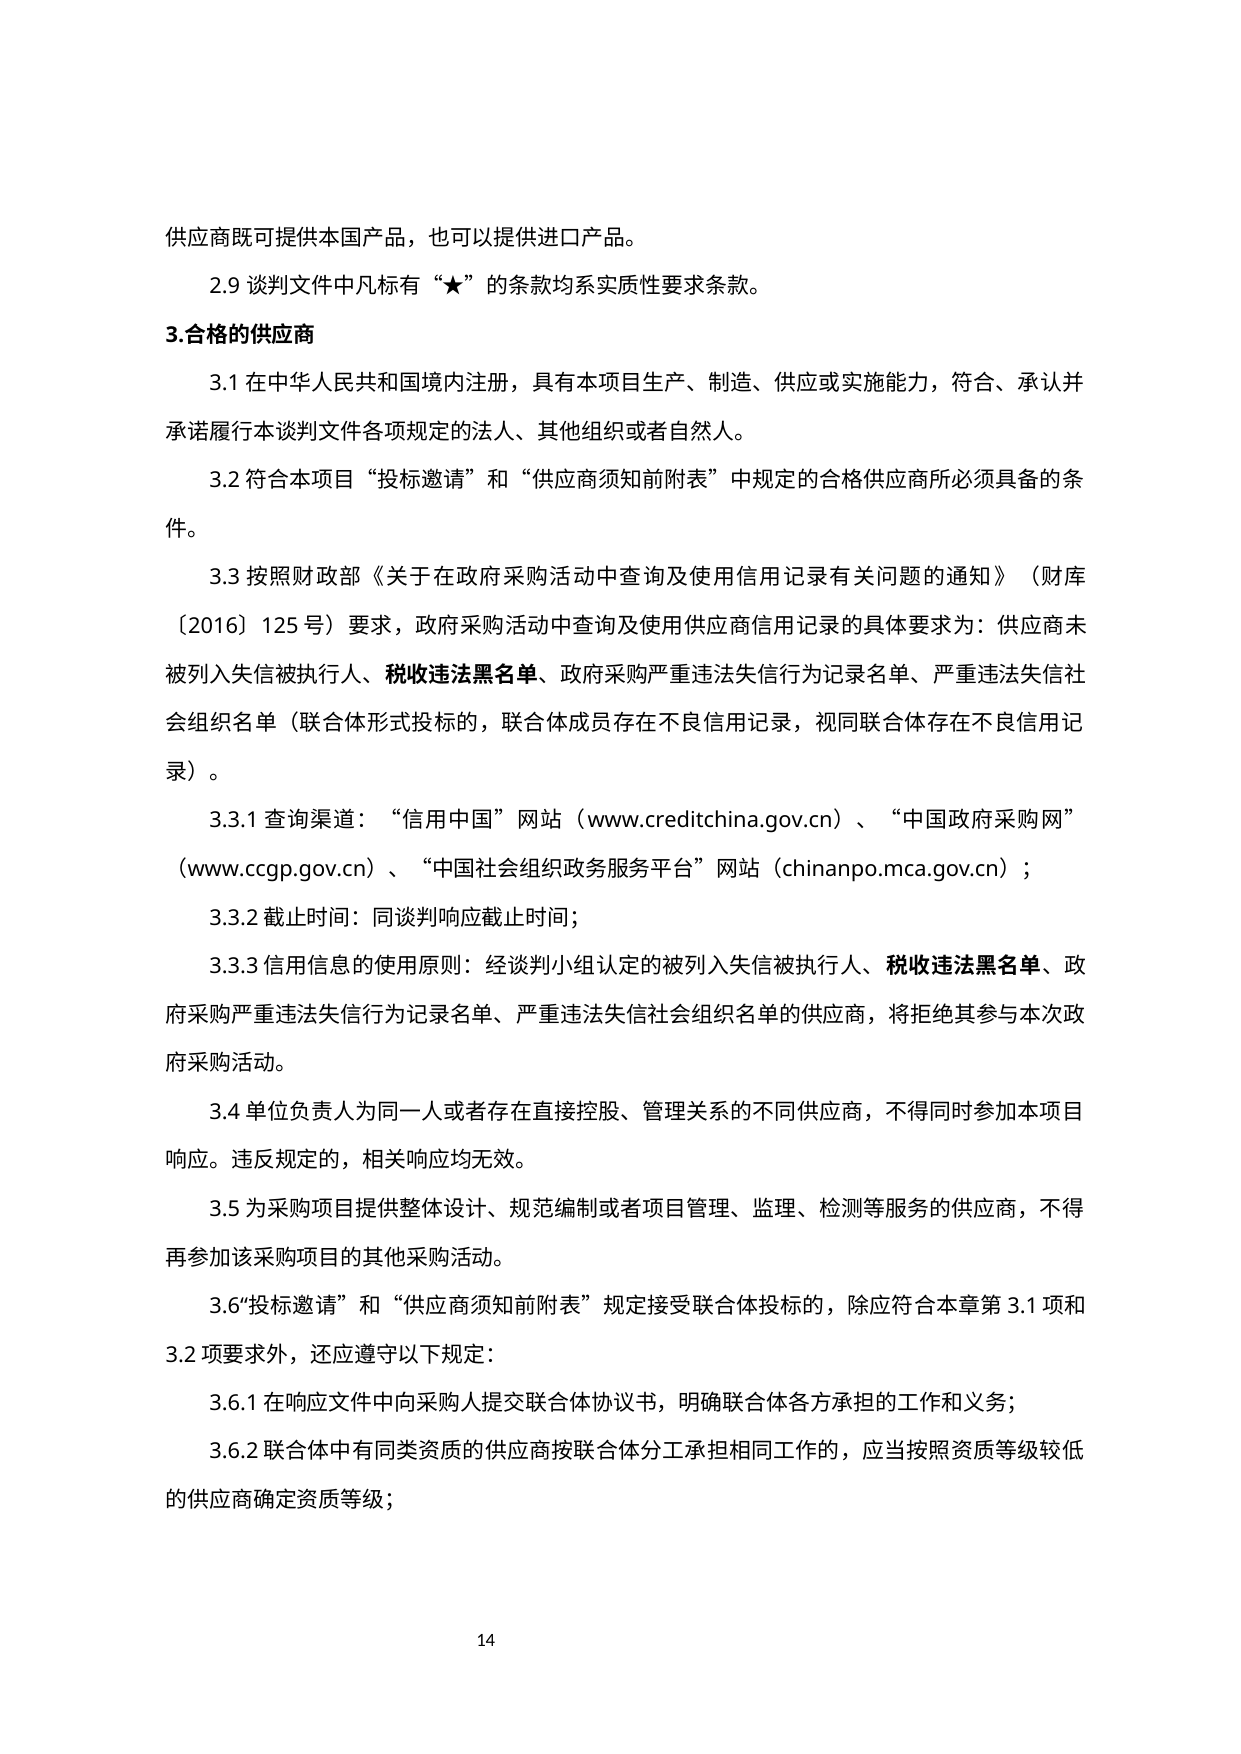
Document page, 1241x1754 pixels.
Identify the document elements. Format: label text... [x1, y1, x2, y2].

list 3.1在中华人民共和国境内注册，具有本项目生产、制造、供应或实施能力，符合、承认并承诺履行本谈判文件各项规定的法人、其他组织或者自然人。 [165, 364, 1087, 446]
text 供应商既可提供本国产品，也可以提供进口产品。 [165, 219, 1087, 252]
list 3.4单位负责人为同一人或者存在直接控股、管理关系的不同供应商，不得同时参加本项目响应。违反规定的，相关响应均无效。 [165, 1093, 1087, 1174]
list 3.3.1查询渠道：“信用中国”网站（www.creditchina.gov.cn）、“中国政府采购网”（www.ccgp.gov.cn）、“中国社会组织政务服务平台”网站（chinanpo.mca.gov.cn）； [165, 802, 1087, 883]
list 3.6“投标邀请”和“供应商须知前附表”规定接受联合体投标的，除应符合本章第3.1项和3.2项要求外，还应遵守以下规定： [165, 1287, 1087, 1369]
list 3.合格的供应商 [165, 316, 1087, 349]
list 3.6.1在响应文件中向采购人提交联合体协议书，明确联合体各方承担的工作和义务； [165, 1384, 1087, 1417]
list 3.3.3信用信息的使用原则：经谈判小组认定的被列入失信被执行人、税收违法黑名单、政府采购严重违法失信行为记录名单、严重违法失信社会组织名单的供应商，将拒绝其参与本次政府采购活动。 [165, 947, 1087, 1077]
list 2.9 谈判文件中凡标有“★”的条款均系实质性要求条款。 [165, 268, 1087, 300]
list 3.3.2截止时间：同谈判响应截止时间； [165, 899, 1087, 932]
list 3.2符合本项目“投标邀请”和“供应商须知前附表”中规定的合格供应商所必须具备的条件。 [165, 462, 1087, 543]
list 3.5为采购项目提供整体设计、规范编制或者项目管理、监理、检测等服务的供应商，不得再参加该采购项目的其他采购活动。 [165, 1190, 1087, 1272]
list 3.6.2联合体中有同类资质的供应商按联合体分工承担相同工作的，应当按照资质等级较低的供应商确定资质等级； [165, 1433, 1087, 1514]
list 3.3按照财政部《关于在政府采购活动中查询及使用信用记录有关问题的通知》（财库〔2016〕125号）要求，政府采购活动中查询及使用供应商信用记录的具体要求为：供应商未被列入失信被执行人、税收违法黑名单、政府采购严重违法失信行为记录名单、严重违法失信社会组织名单（联合体形式投标的，联合体成员存在不良信用记录，视同联合体存在不良信用记录）。 [165, 559, 1087, 786]
